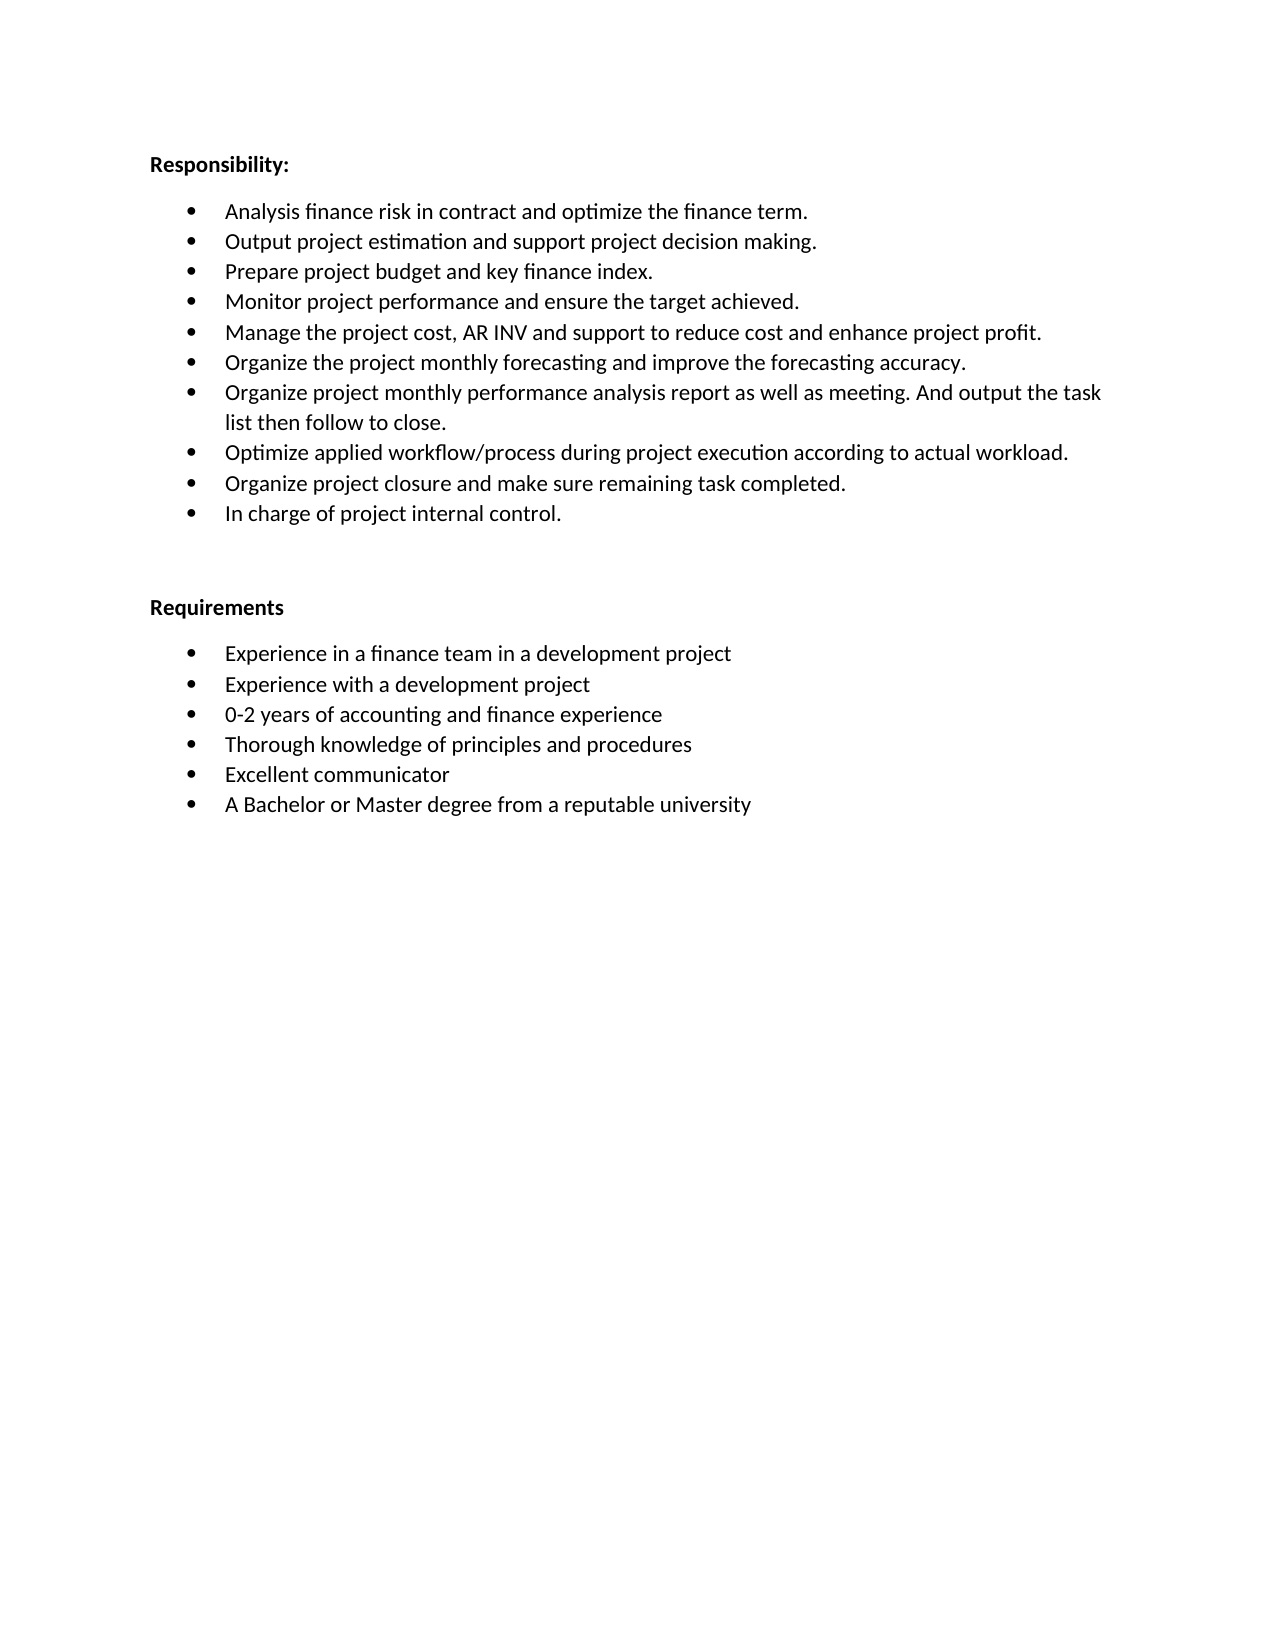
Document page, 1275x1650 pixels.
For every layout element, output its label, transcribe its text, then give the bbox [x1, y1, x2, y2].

list Experience in a finance team in a development project [187, 639, 1125, 668]
list 0-2 years of accounting and finance experience [187, 700, 1125, 728]
list Organize the project monthly forecasting and improve the forecasting accuracy. [187, 348, 1125, 376]
text Responsibility: [150, 150, 1125, 178]
list Organize project closure and make sure remaining task completed. [187, 469, 1125, 497]
list Analysis finance risk in contract and optimize the finance term. [187, 197, 1125, 225]
text Requirements [150, 593, 1125, 621]
list Experience with a development project [187, 670, 1125, 698]
list Manage the project cost, AR INV and support to reduce cost and enhance project profit. [187, 318, 1125, 346]
list Excellent communicator [187, 760, 1125, 788]
list Organize project monthly performance analysis report as well as meeting. And output the task list then follow to close. [187, 378, 1125, 436]
list Thorough knowledge of principles and procedures [187, 730, 1125, 758]
list Prepare project budget and key finance index. [187, 257, 1125, 285]
list Optimize applied workflow/process during project execution according to actual workload. [187, 438, 1125, 467]
list In charge of project internal control. [187, 499, 1125, 527]
list Output project estimation and support project decision making. [187, 227, 1125, 255]
list Monitor project performance and ensure the target achieved. [187, 287, 1125, 316]
list A Bachelor or Master degree from a reputable university [187, 791, 1125, 819]
